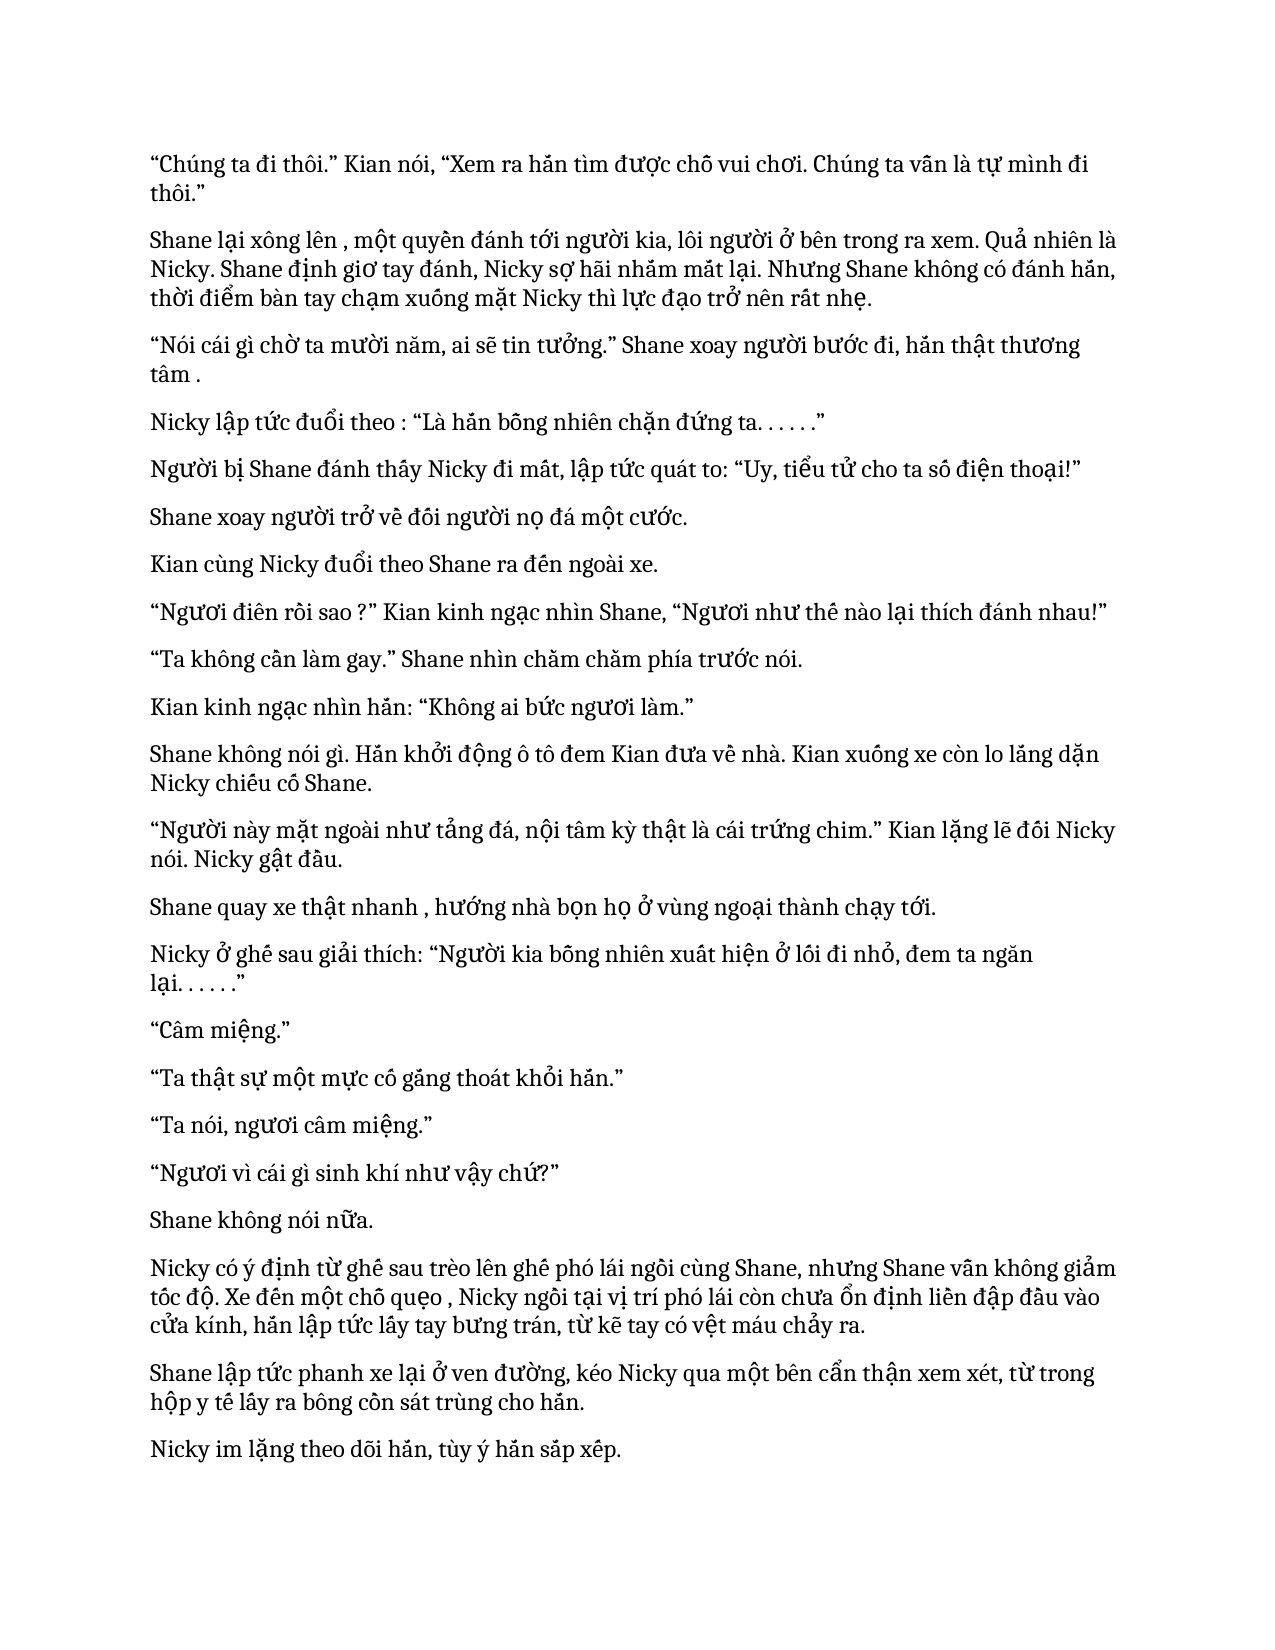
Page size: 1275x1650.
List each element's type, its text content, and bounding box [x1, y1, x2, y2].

text “Ta nói, ngươi câm miệng.” [150, 1111, 1125, 1140]
text “Chúng ta đi thôi.” Kian nói, “Xem ra hắn tìm được chỗ vui chơi. Chúng ta vẫn là tự mình đi thôi.” [150, 150, 1125, 207]
text “Ngươi điên rồi sao ?” Kian kinh ngạc nhìn Shane, “Ngươi như thế nào lại thích đánh nhau!” [150, 597, 1125, 626]
text Kian cùng Nicky đuổi theo Shane ra đến ngoài xe. [150, 550, 1125, 579]
text Shane không nói gì. Hắn khởi động ô tô đem Kian đưa về nhà. Kian xuống xe còn lo lắng dặn Nicky chiếu cố Shane. [150, 740, 1125, 797]
text Nicky im lặng theo dõi hắn, tùy ý hắn sắp xếp. [150, 1435, 1125, 1464]
text “Câm miệng.” [150, 1016, 1125, 1045]
text “Nói cái gì chờ ta mười năm, ai sẽ tin tưởng.” Shane xoay người bước đi, hắn thật thương tâm . [150, 331, 1125, 389]
text “Ngươi vì cái gì sinh khí như vậy chứ?” [150, 1159, 1125, 1187]
text Người bị Shane đánh thấy Nicky đi mất, lập tức quát to: “Uy, tiểu tử cho ta số điện thoại!” [150, 455, 1125, 484]
text Kian kinh ngạc nhìn hắn: “Không ai bức ngươi làm.” [150, 692, 1125, 721]
text “Ta không cần làm gay.” Shane nhìn chằm chằm phía trước nói. [150, 645, 1125, 674]
text “Người này mặt ngoài như tảng đá, nội tâm kỳ thật là cái trứng chim.” Kian lặng lẽ đối Nicky nói. Nicky gật đầu. [150, 816, 1125, 874]
text Shane xoay người trở về đối người nọ đá một cước. [150, 502, 1125, 531]
text “Ta thật sự một mực cố gắng thoát khỏi hắn.” [150, 1064, 1125, 1092]
text Shane không nói nữa. [150, 1206, 1125, 1235]
text Shane lại xông lên , một quyền đánh tới người kia, lôi người ở bên trong ra xem. Quả nhiên là Nicky. Shane định giơ tay đánh, Nicky sợ hãi nhắm mắt lại. Nhưng Shane không có đánh hắn, thời điểm bàn tay chạm xuống mặt Nicky thì lực đạo trở nên rất nhẹ. [150, 226, 1125, 312]
text Nicky lập tức đuổi theo : “Là hắn bỗng nhiên chặn đứng ta. . . . . .” [150, 407, 1125, 436]
text Shane lập tức phanh xe lại ở ven đường, kéo Nicky qua một bên cẩn thận xem xét, từ trong hộp y tế lấy ra bông cồn sát trùng cho hắn. [150, 1359, 1125, 1416]
text Nicky ở ghế sau giải thích: “Người kia bỗng nhiên xuất hiện ở lối đi nhỏ, đem ta ngăn lại. . . . . .” [150, 940, 1125, 997]
text Shane quay xe thật nhanh , hướng nhà bọn họ ở vùng ngoại thành chạy tới. [150, 892, 1125, 921]
text Nicky có ý định từ ghế sau trèo lên ghế phó lái ngồi cùng Shane, nhưng Shane vẫn không giảm tốc độ. Xe đến một chỗ quẹo , Nicky ngồi tại vị trí phó lái còn chưa ổn định liền đập đầu vào cửa kính, hắn lập tức lấy tay bưng trán, từ kẽ tay có vệt máu chảy ra. [150, 1254, 1125, 1340]
